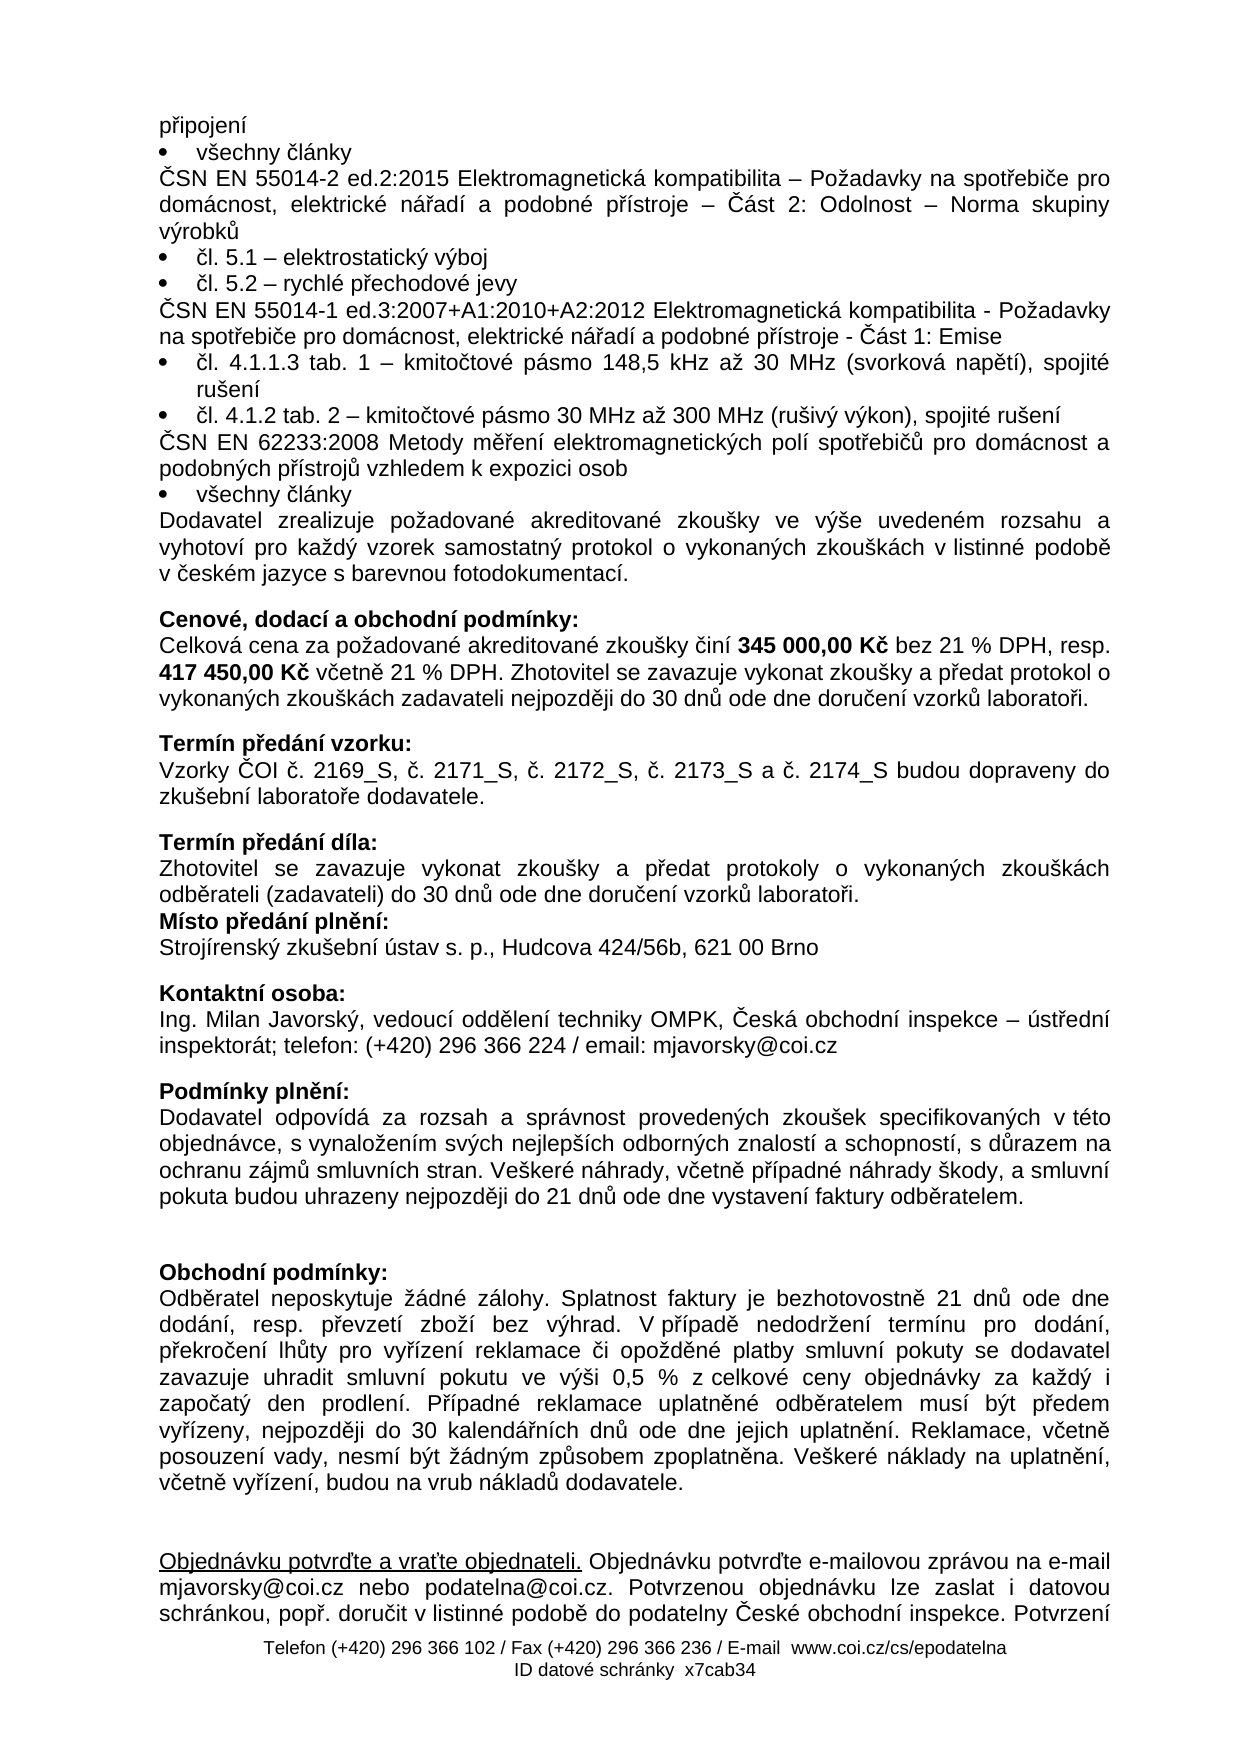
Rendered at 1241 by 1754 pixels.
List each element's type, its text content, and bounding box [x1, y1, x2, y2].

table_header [148, 1545, 1122, 1630]
table_header Termín předání díla: Zhotovitel se zavazuje vykonat zkoušky a předat protokoly o vykonaných zkouškách odběrateli (zadavateli) do 30 dnů ode dne doručení vzorků laboratoři. [148, 829, 1122, 908]
table_header Termín předání vzorku: Vzorky ČOI č. 2169_S, č. 2171_S, č. 2172_S, č. 2173_S a č. 2174_S budou dopraveny do zkušební laboratoře dodavatele. [148, 730, 1122, 809]
table_header Cenové, dodací a obchodní podmínky: Celková cena za požadované akreditované zkoušky činí 345 000,00 Kč bez 21 % DPH, resp. 417 450,00 Kč včetně 21 % DPH. Zhotovitel se zavazuje vykonat zkoušky a předat protokol o vykonaných zkouškách zadavateli nejpozději do 30 dnů ode dne doručení vzorků laboratoři. [148, 606, 1122, 711]
table_header Kontaktní osoba: Ing. Milan Javorský, vedoucí oddělení techniky OMPK, Česká obchodní inspekce – ústřední inspektorát; telefon: (+420) 296 366 224 / email: mjavorsky@coi.cz [148, 980, 1122, 1058]
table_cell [148, 112, 1122, 587]
table_header Obchodní podmínky: Odběratel neposkytuje žádné zálohy. Splatnost faktury je bezhotovostně 21 dnů ode dne dodání, resp. převzetí zboží bez výhrad. V případě nedodržení termínu pro dodání, překročení lhůty pro vyřízení reklamace či opožděné platby smluvní pokuty se dodavatel zavazuje uhradit smluvní pokutu ve výši 0,5 % z celkové ceny objednávky za každý i započatý den prodlení. Případné reklamace uplatněné odběratelem musí být předem vyřízeny, nejpozději do 30 kalendářních dnů ode dne jejich uplatnění. Reklamace, včetně posouzení vady, nesmí být žádným způsobem zpoplatněna. Veškeré náklady na uplatnění, včetně vyřízení, budou na vrub nákladů dodavatele. [148, 1245, 1122, 1509]
table_cell Místo předání plnění: Strojírenský zkušební ústav s. p., Hudcova 424/56b, 621 00 Brno [148, 908, 1122, 960]
table_header Podmínky plnění: Dodavatel odpovídá za rozsah a správnost provedených zkoušek specifikovaných v této objednávce, s vynaložením svých nejlepších odborných znalostí a schopností, s důrazem na ochranu zájmů smluvních stran. Veškeré náhrady, včetně případné náhrady škody, a smluvní pokuta budou uhrazeny nejpozději do 21 dnů ode dne vystavení faktury odběratelem. [148, 1078, 1122, 1209]
